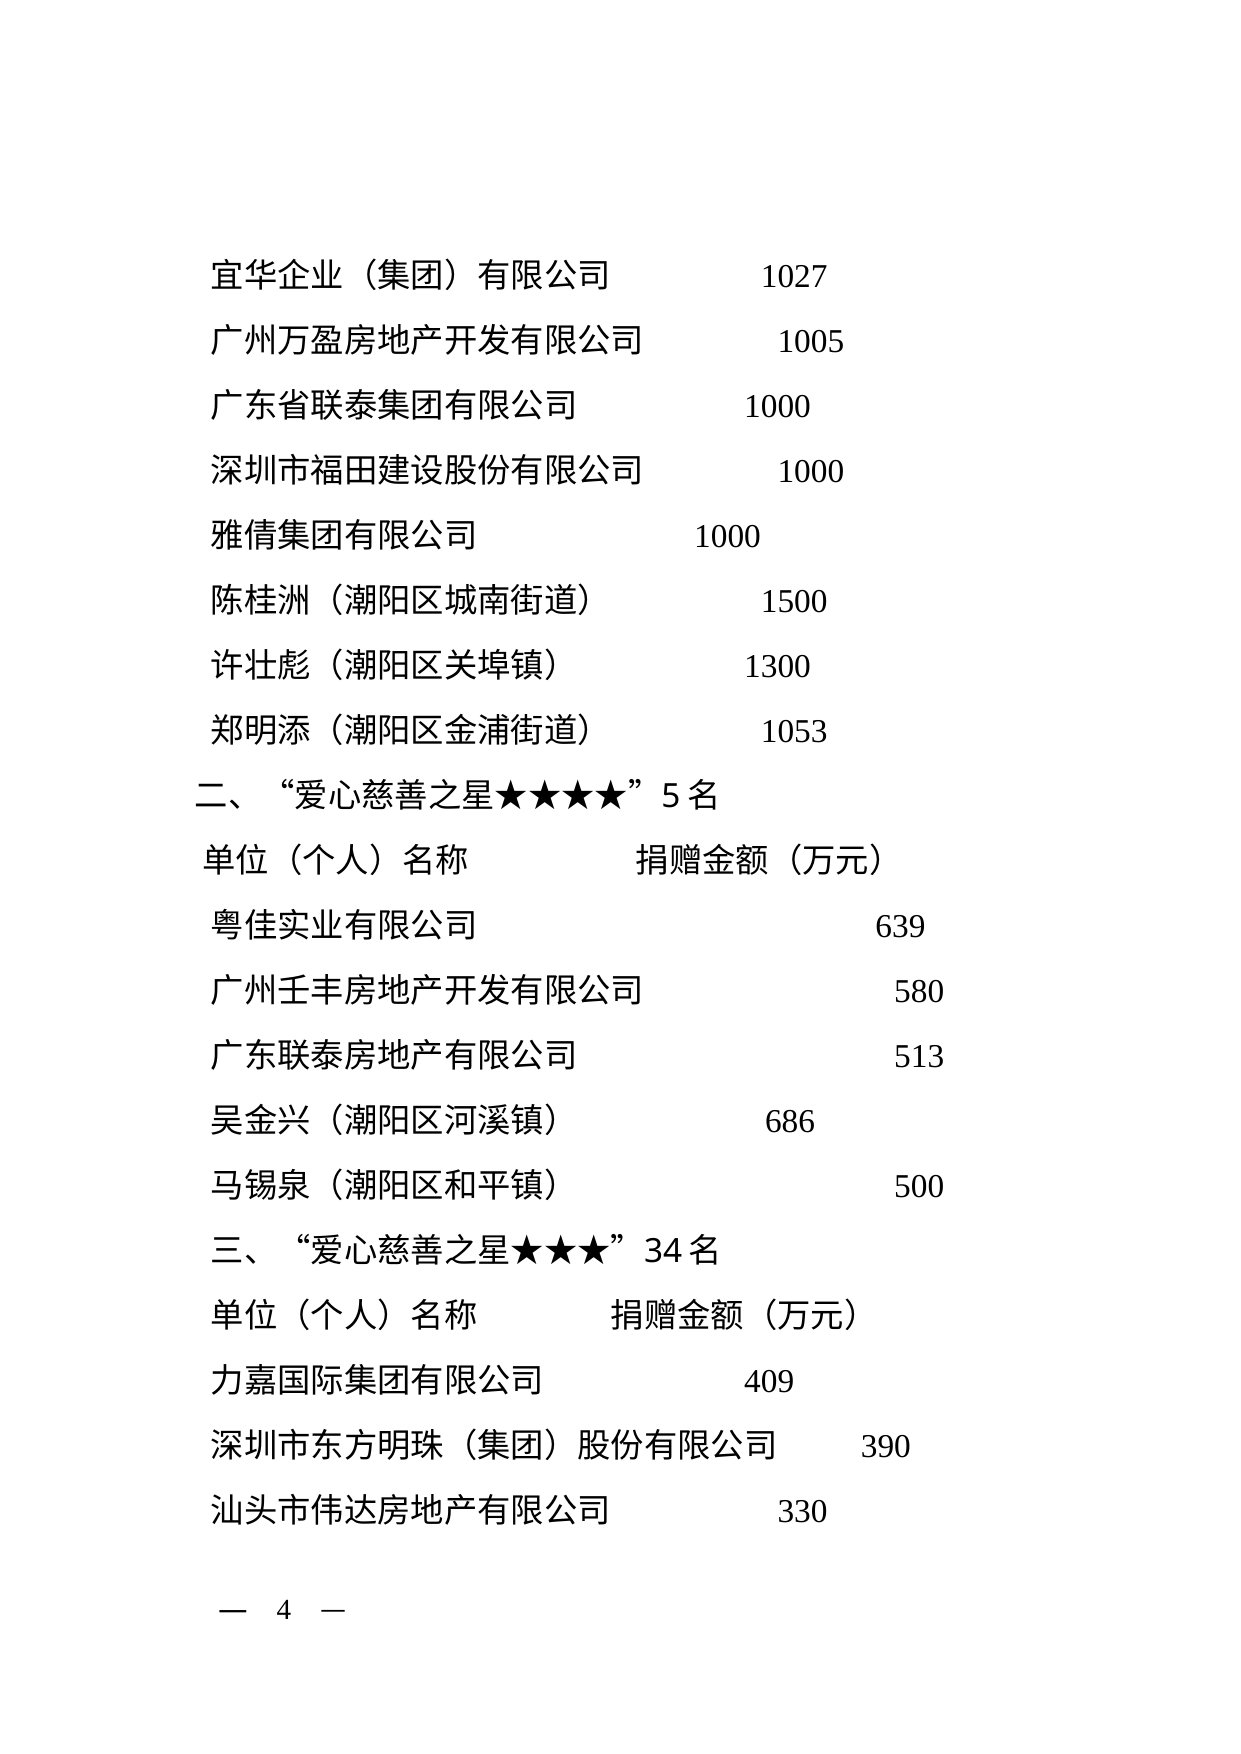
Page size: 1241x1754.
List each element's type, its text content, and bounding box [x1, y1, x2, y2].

text 广东联泰房地产有限公司 513 [177, 1020, 1092, 1085]
text 三、“爱心慈善之星★★★”34名 [177, 1215, 1092, 1280]
text 广东省联泰集团有限公司 1000 [177, 370, 1092, 435]
text 粤佳实业有限公司 639 [177, 890, 1092, 955]
text 宜华企业（集团）有限公司 1027 [177, 240, 1092, 305]
text 深圳市东方明珠（集团）股份有限公司 390 [177, 1410, 1092, 1475]
text 力嘉国际集团有限公司 409 [177, 1345, 1092, 1410]
text 陈桂洲（潮阳区城南街道） 1500 [177, 565, 1092, 630]
text 单位（个人）名称 捐赠金额（万元） [177, 1280, 1092, 1345]
text 雅倩集团有限公司 1000 [177, 500, 1092, 565]
text 单位（个人）名称 捐赠金额（万元） [177, 825, 1092, 890]
text 汕头市伟达房地产有限公司 330 [177, 1475, 1092, 1540]
text 郑明添（潮阳区金浦街道） 1053 [177, 695, 1092, 760]
text 广州壬丰房地产开发有限公司 580 [177, 955, 1092, 1020]
text 马锡泉（潮阳区和平镇） 500 [177, 1150, 1092, 1215]
text 二、“爱心慈善之星★★★★”5名 [177, 760, 1092, 825]
text 吴金兴（潮阳区河溪镇） 686 [177, 1085, 1092, 1150]
text 广州万盈房地产开发有限公司 1005 [177, 305, 1092, 370]
text 深圳市福田建设股份有限公司 1000 [177, 435, 1092, 500]
text 许壮彪（潮阳区关埠镇） 1300 [177, 630, 1092, 695]
